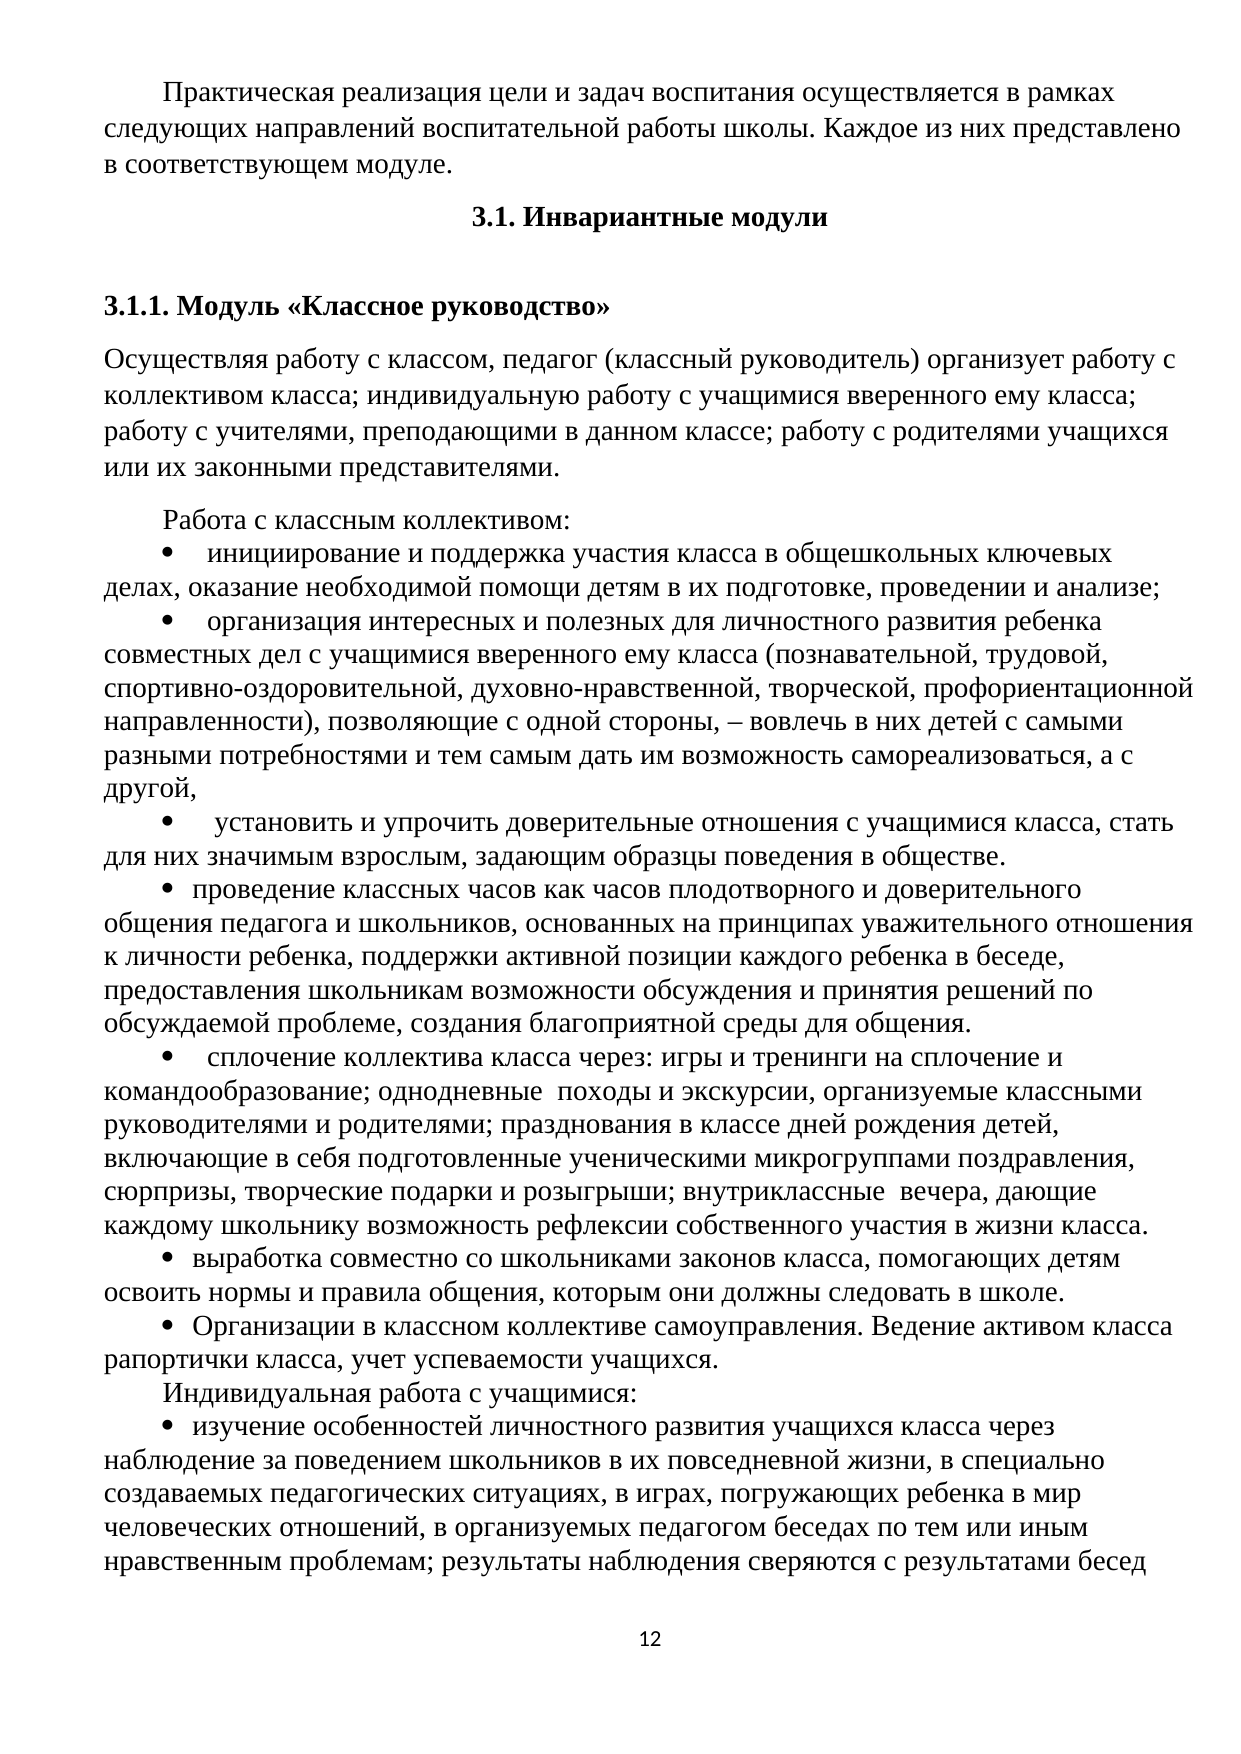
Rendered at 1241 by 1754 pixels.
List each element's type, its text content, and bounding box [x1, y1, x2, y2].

list выработка совместно со школьниками законов класса, помогающих детям освоить нормы и правила общения, которым они должны следовать в школе. [103, 1240, 1196, 1308]
list сплочение коллектива класса через: игры и тренинги на сплочение и командообразование; однодневные походы и экскурсии, организуемые классными руководителями и родителями; празднования в классе дней рождения детей, включающие в себя подготовленные ученическими микрогруппами поздравления, сюрпризы, творческие подарки и розыгрыши; внутриклассные вечера, дающие каждому школьнику возможность рефлексии собственного участия в жизни класса. [103, 1039, 1196, 1240]
list инициирование и поддержка участия класса в общешкольных ключевых делах, оказание необходимой помощи детям в их подготовке, проведении и анализе; [103, 536, 1196, 603]
list организация интересных и полезных для личностного развития ребенка совместных дел с учащимися вверенного ему класса (познавательной, трудовой, спортивно-оздоровительной, духовно-нравственной, творческой, профориентационной направленности), позволяющие с одной стороны, – вовлечь в них детей с самыми разными потребностями и тем самым дать им возможность самореализоваться, а с другой, [103, 603, 1196, 804]
text Работа с классным коллективом: [103, 502, 1196, 536]
list установить и упрочить доверительные отношения с учащимися класса, стать для них значимым взрослым, задающим образцы поведения в обществе. [103, 804, 1196, 871]
text Практическая реализация цели и задач воспитания осуществляется в рамках следующих направлений воспитательной работы школы. Каждое из них представлено в соответствующем модуле. [103, 74, 1196, 180]
list Организации в классном коллективе самоуправления. Ведение активом класса рапортички класса, учет успеваемости учащихся. [103, 1308, 1196, 1375]
text Осуществляя работу с классом, педагог (классный руководитель) организует работу с коллективом класса; индивидуальную работу с учащимися вверенного ему класса; работу с учителями, преподающими в данном классе; работу с родителями учащихся или их законными представителями. [103, 341, 1196, 483]
list проведение классных часов как часов плодотворного и доверительного общения педагога и школьников, основанных на принципах уважительного отношения к личности ребенка, поддержки активной позиции каждого ребенка в беседе, предоставления школьникам возможности обсуждения и принятия решений по обсуждаемой проблеме, создания благоприятной среды для общения. [103, 871, 1196, 1039]
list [103, 1408, 1196, 1576]
text 3.1.1. Модуль «Классное руководство» [103, 288, 1196, 321]
text Индивидуальная работа с учащимися: [103, 1375, 1196, 1408]
text 3.1. Инвариантные модули [103, 199, 1196, 232]
